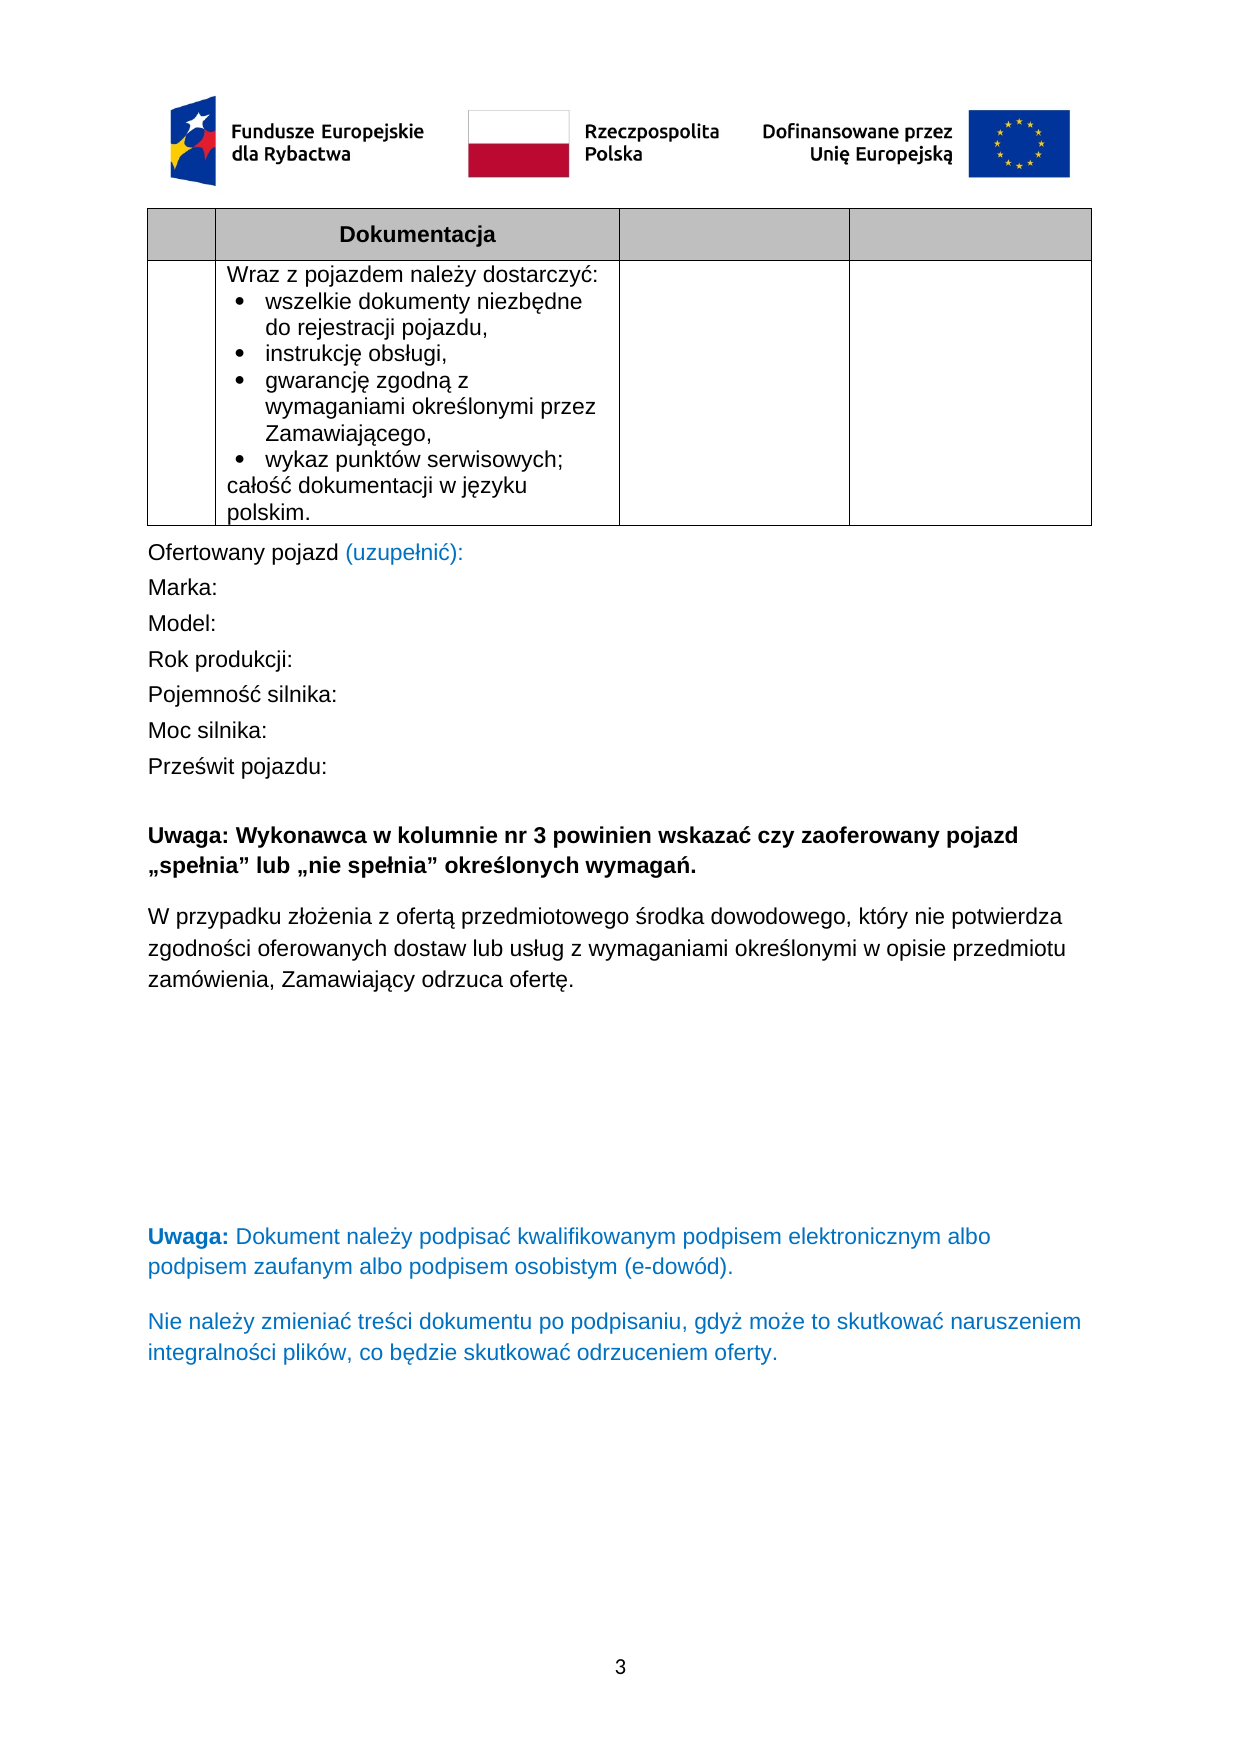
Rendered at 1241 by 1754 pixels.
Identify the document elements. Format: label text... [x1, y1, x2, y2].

table_cell [620, 209, 849, 260]
text Pojemność silnika: [148, 681, 1093, 708]
text Moc silnika: [148, 717, 1093, 743]
table_cell [850, 261, 1091, 525]
text Uwaga: Dokument należy podpisać kwalifikowanym podpisem elektronicznym albo podpisem zaufanym albo podpisem osobistym (e-dowód). [148, 1223, 1093, 1279]
text Nie należy zmieniać treści dokumentu po podpisaniu, gdyż może to skutkować naruszeniem integralności plików, co będzie skutkować odrzuceniem oferty. [148, 1308, 1093, 1365]
text W przypadku złożenia z ofertą przedmiotowego środka dowodowego, który nie potwierdza zgodności oferowanych dostaw lub usług z wymaganiami określonymi w opisie przedmiotu zamówienia, Zamawiający odrzuca ofertę. [148, 903, 1093, 993]
table_cell [850, 209, 1091, 260]
text Prześwit pojazdu: [148, 753, 1093, 779]
table_cell [148, 209, 215, 260]
text Marka: [148, 574, 1093, 601]
text Model: [148, 610, 1093, 636]
text Rok produkcji: [148, 646, 1093, 672]
table_cell [620, 261, 849, 525]
table_cell [148, 261, 215, 525]
picture [147, 73, 1093, 208]
text Uwaga: Wykonawca w kolumnie nr 3 powinien wskazać czy zaoferowany pojazd „spełnia” lub „nie spełnia” określonych wymagań. [148, 822, 1093, 878]
table_cell Dokumentacja [216, 209, 619, 260]
table_cell Wraz z pojazdem należy dostarczyć: wszelkie dokumenty niezbędne do rejestracji pojazdu, instrukcję obsługi, gwarancję zgodną z wymaganiami określonymi przez Zamawiającego, wykaz punktów serwisowych; całość dokumentacji w języku polskim. [216, 261, 619, 525]
text Ofertowany pojazd (uzupełnić): [148, 538, 1093, 565]
